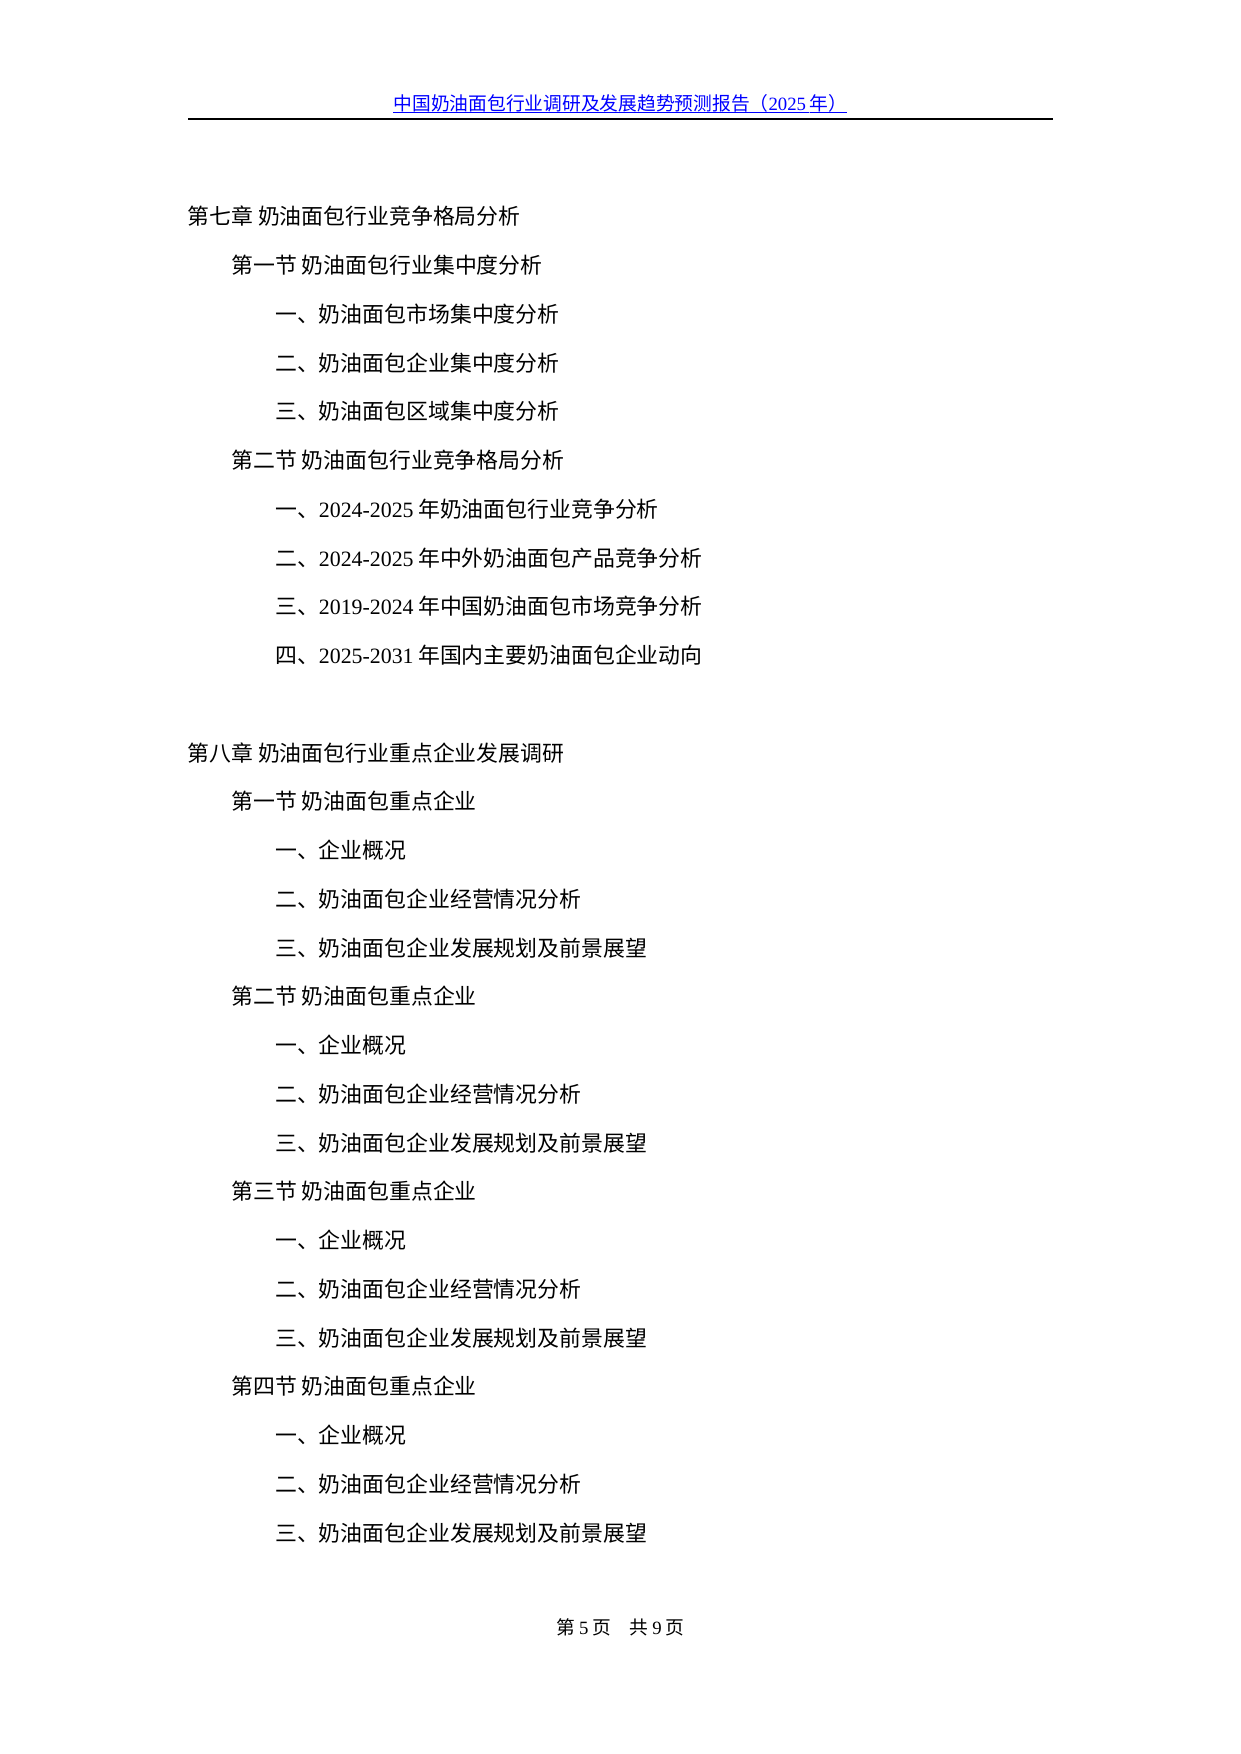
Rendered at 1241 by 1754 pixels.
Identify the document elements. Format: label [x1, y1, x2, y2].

text [187, 150, 1053, 1548]
